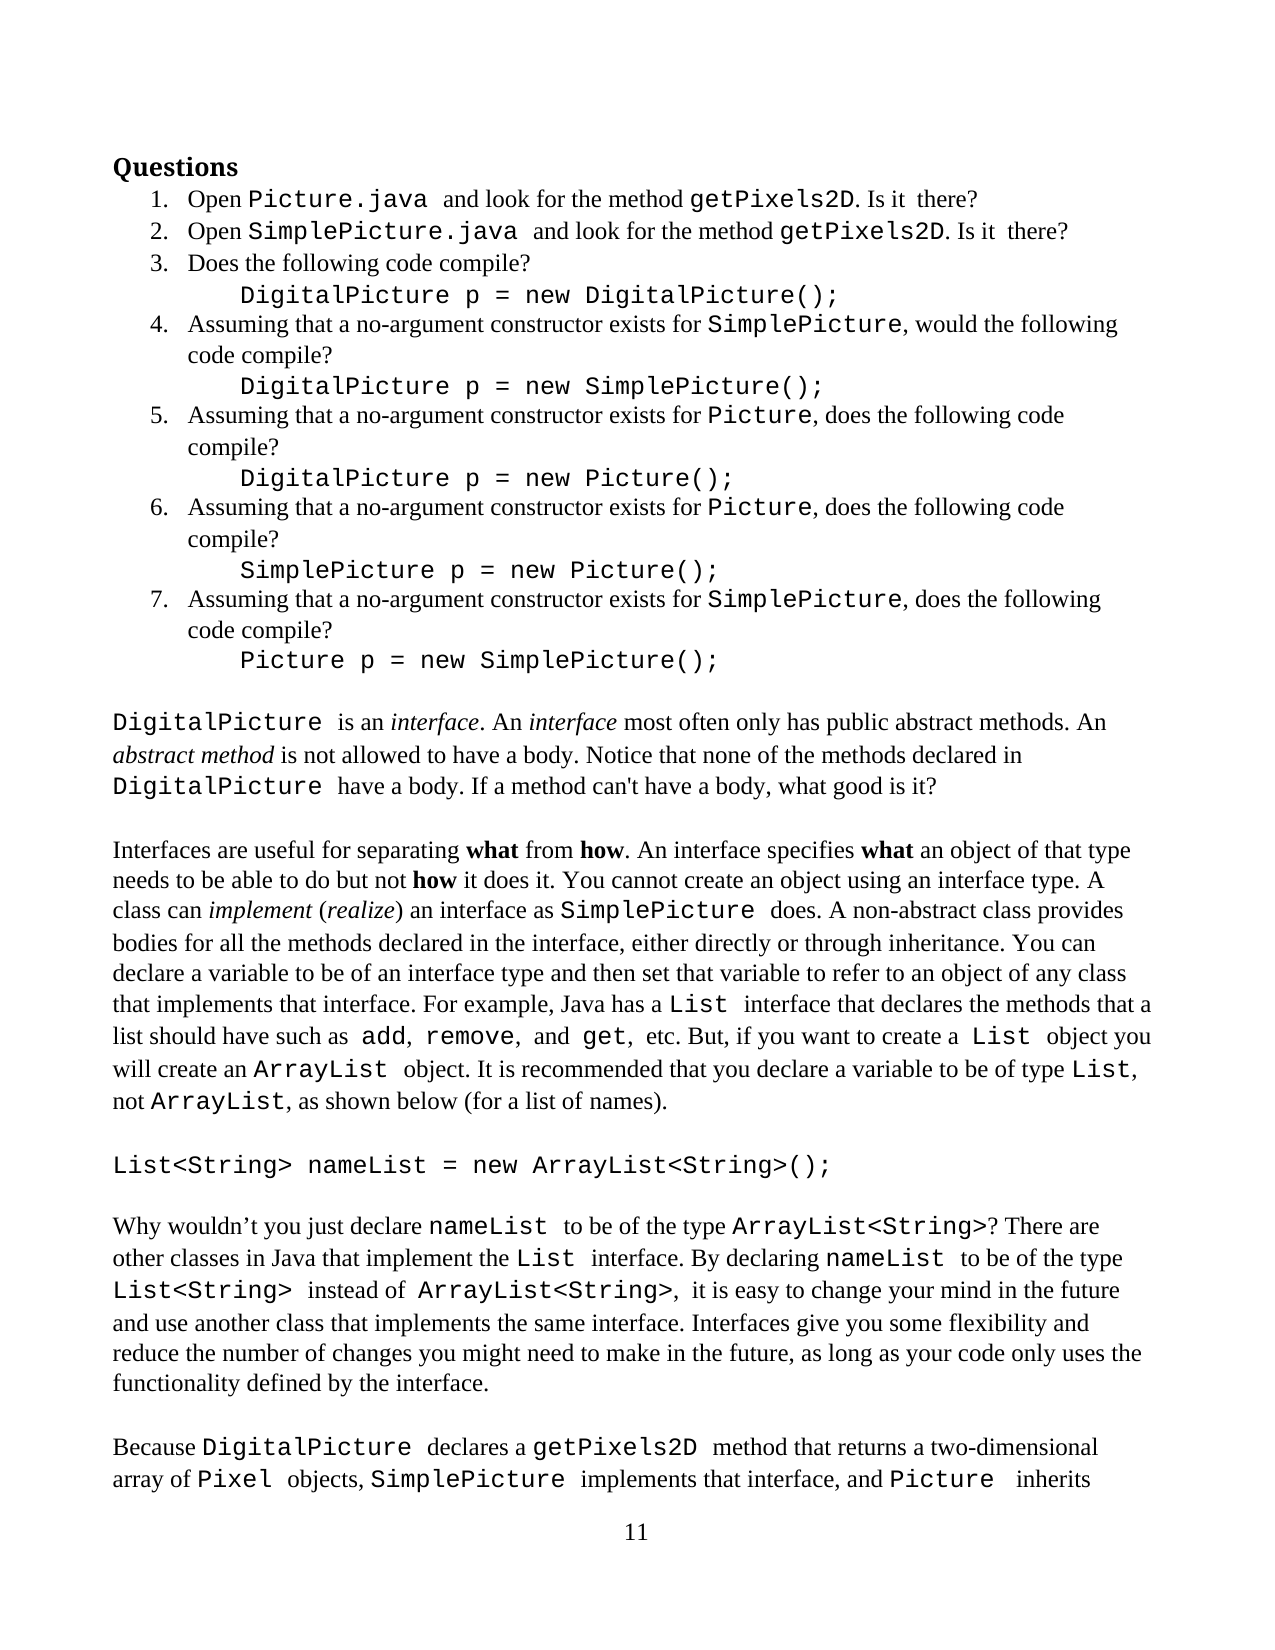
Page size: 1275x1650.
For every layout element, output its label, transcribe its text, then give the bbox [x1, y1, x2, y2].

list Assuming that a no-argument constructor exists for SimplePicture, does the following code compile? [150, 584, 1122, 644]
text Why wouldn’t you just declare nameList to be of the type ArrayList<String>? There are other classes in Java that implement the List interface. By declaring nameList to be of the type List<String> instead of ArrayList<String>, it is easy to change your mind in the future and use another class that implements the same interface. Interfaces give you some flexibility and reduce the number of changes you might need to make in the future, as long as your code only uses the functionality defined by the interface. [112, 1211, 1157, 1397]
text DigitalPicture p = new Picture(); [240, 465, 1185, 492]
list Open Picture.java and look for the method getPixels2D. Is it there? [150, 184, 1185, 215]
text SimplePicture p = new Picture(); [240, 556, 1185, 584]
text DigitalPicture is an interface. An interface most often only has public abstract methods. An abstract method is not allowed to have a body. Notice that none of the methods declared in DigitalPicture have a body. If a method can't have a body, what good is it? [112, 707, 1109, 802]
text Picture p = new SimplePicture(); [240, 648, 1185, 676]
subtitle Questions [112, 150, 1185, 184]
text Interfaces are useful for separating what from how. An interface specifies what an object of that type needs to be able to do but not how it does it. You cannot create an object using an interface type. A class can implement (realize) an interface as SimplePicture does. A non-abstract class provides bodies for all the methods declared in the interface, either directly or through inheritance. You can declare a variable to be of an interface type and then set that variable to refer to an object of any class that implements that interface. For example, Java has a List interface that declares the methods that a list should have such as add, remove, and get, etc. But, if you want to create a List object you will create an ArrayList object. It is recommended that you declare a variable to be of type List, not ArrayList, as shown below (for a list of names). [112, 835, 1152, 1117]
text List<String> nameList = new ArrayList<String>(); [112, 1152, 1185, 1181]
list Assuming that a no-argument constructor exists for Picture, does the following code compile? [150, 492, 1085, 553]
text DigitalPicture p = new DigitalPicture(); [240, 281, 1185, 309]
text DigitalPicture p = new SimplePicture(); [240, 373, 1185, 400]
list Assuming that a no-argument constructor exists for Picture, does the following code compile? [150, 400, 1085, 461]
list Does the following code compile? [150, 248, 1185, 277]
text Because DigitalPicture declares a getPixels2D method that returns a two-dimensional array of Pixel objects, SimplePicture implements that interface, and Picture inherits [112, 1432, 1139, 1495]
list Assuming that a no-argument constructor exists for SimplePicture, would the following code compile? [150, 309, 1139, 369]
list Open SimplePicture.java and look for the method getPixels2D. Is it there? [150, 216, 1185, 247]
